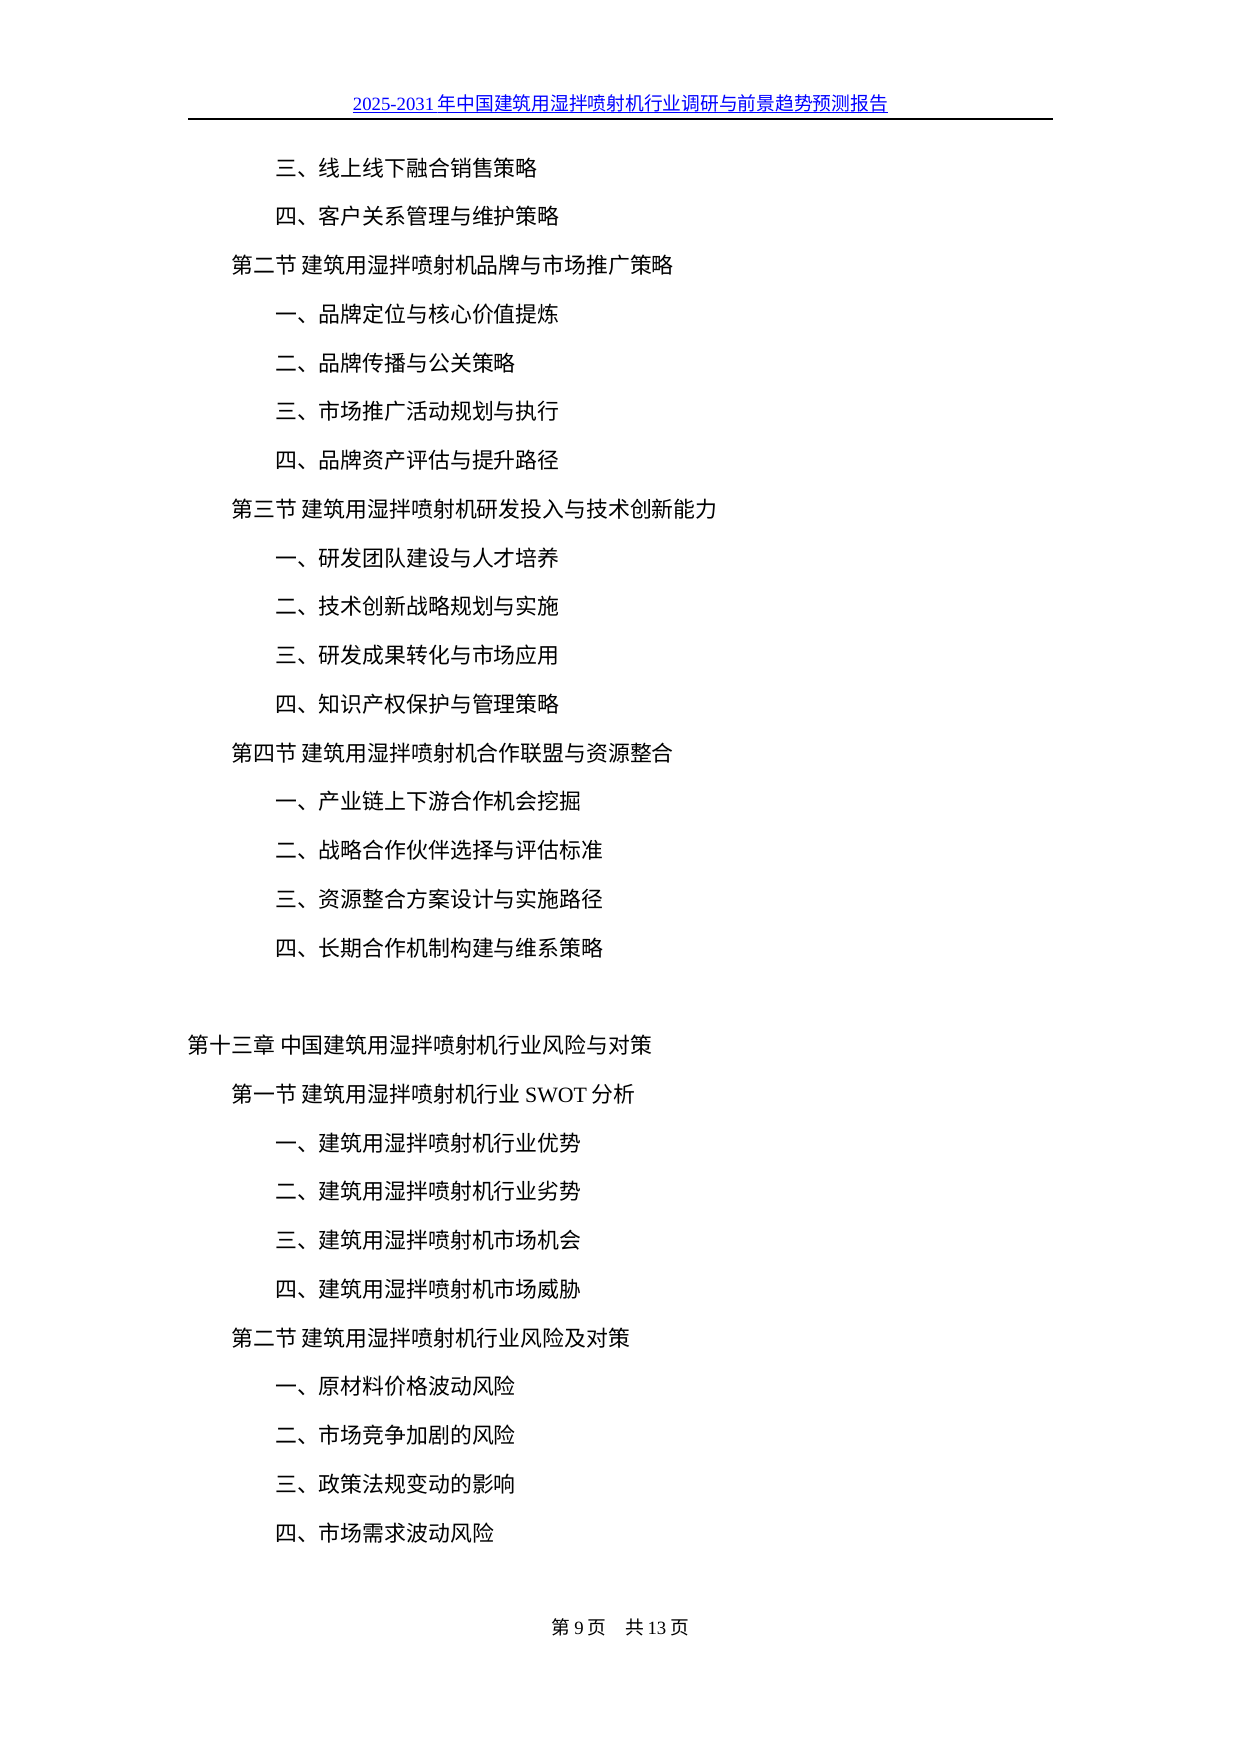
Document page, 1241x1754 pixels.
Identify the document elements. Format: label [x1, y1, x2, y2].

text [187, 150, 1053, 1548]
